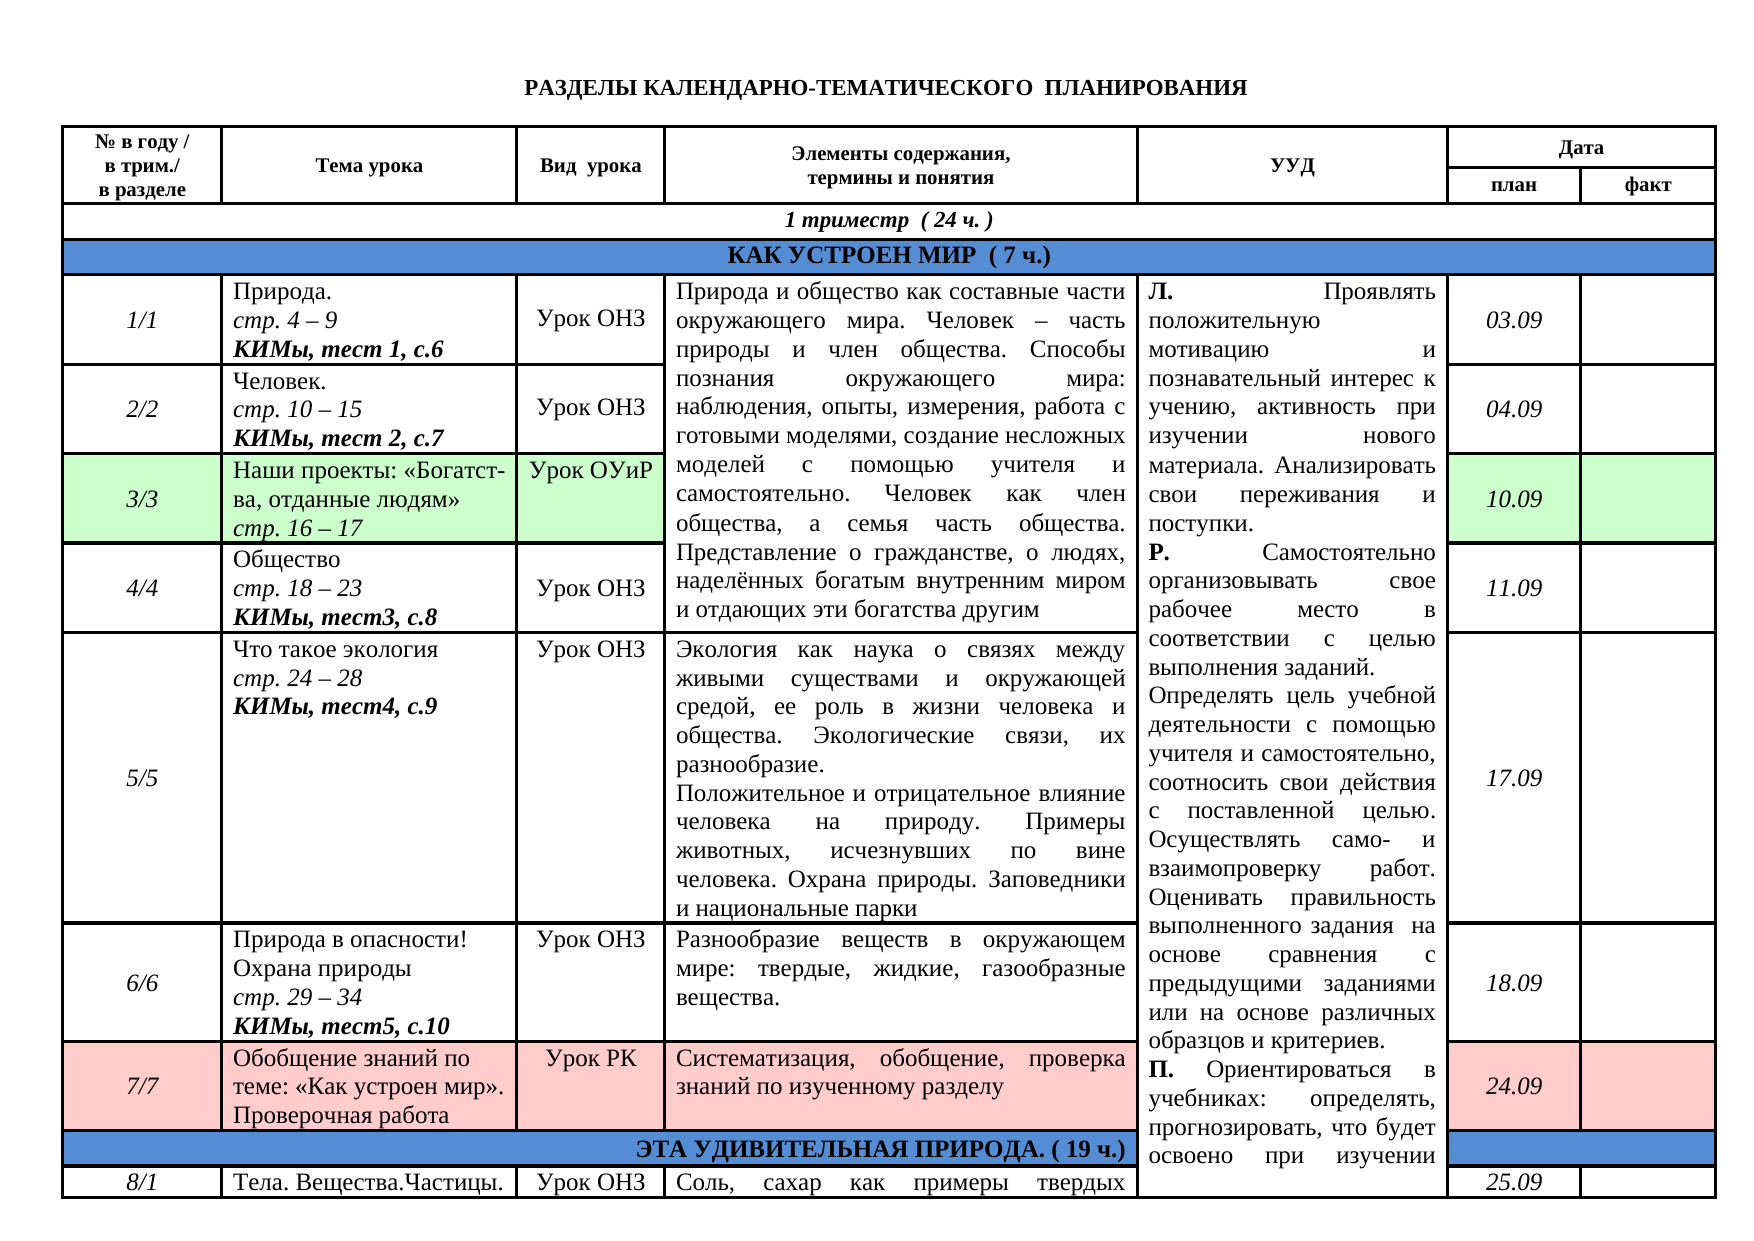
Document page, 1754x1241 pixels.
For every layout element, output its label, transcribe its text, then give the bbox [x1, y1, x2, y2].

table_cell 18.09 [1449, 925, 1579, 1039]
table_cell Урок ОНЗ [518, 276, 663, 363]
table_header Вид урока [518, 128, 663, 202]
table_cell Природа. стр. 4 – 9 КИМы, тест 1, с.6 [223, 276, 515, 363]
table_cell 11.09 [1449, 545, 1579, 631]
table_cell Что такое экология стр. 24 – 28 КИМы, тест4, с.9 [223, 634, 515, 921]
table_cell [1449, 1132, 1714, 1164]
table_cell Урок ОНЗ [518, 545, 663, 631]
table_cell Природа в опасности! Охрана природы стр. 29 – 34 КИМы, тест5, с.10 [223, 925, 515, 1039]
table_cell 17.09 [1449, 634, 1579, 921]
table_header № в году / в трим./ в разделе [64, 128, 220, 202]
table_cell 5/5 [64, 634, 220, 921]
table_cell 4/4 [64, 545, 220, 631]
table_cell факт [1582, 169, 1714, 202]
table_cell 6/6 [64, 925, 220, 1039]
table_cell 1/1 [64, 276, 220, 363]
table_cell 7/7 [64, 1043, 220, 1129]
table_cell Общество стр. 18 – 23 КИМы, тест3, с.8 [223, 545, 515, 631]
table_cell Урок ОНЗ [518, 925, 663, 1039]
table_cell 04.09 [1449, 366, 1579, 452]
table_cell 8/1 [64, 1168, 220, 1196]
table_cell [1582, 545, 1714, 631]
table_cell 25.09 [1449, 1168, 1579, 1196]
table_cell [1582, 276, 1714, 363]
table_cell [1582, 1043, 1714, 1129]
table_cell 03.09 [1449, 276, 1579, 363]
table_cell Урок ОУиР [518, 455, 663, 541]
table_cell план [1449, 169, 1579, 202]
table_cell [1582, 366, 1714, 452]
table_cell Систематизация, обобщение, проверка знаний по изученному разделу [666, 1043, 1136, 1129]
table_header УУД [1139, 128, 1446, 202]
table_cell Урок ОНЗ [518, 1168, 663, 1196]
table_cell Человек. стр. 10 – 15 КИМы, тест 2, с.7 [223, 366, 515, 452]
table_cell 1 триместр ( 24 ч. ) [64, 205, 1714, 237]
table_cell 3/3 [64, 455, 220, 541]
table_header Дата [1449, 128, 1714, 166]
table_cell [1582, 925, 1714, 1039]
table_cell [223, 1168, 515, 1196]
table_cell Л. Проявлять положительную мотивацию и познавательный интерес к учению, активность при изучении нового материала. Анализировать свои переживания и поступки. Р. Самостоятельно организовывать свое рабочее место в соответствии с целью выполнения заданий. Определять цель учебной деятельности с помощью учителя и самостоятельно, соотносить свои действия с поставленной целью. Осуществлять само- и взаимопроверку работ. Оценивать правильность выполненного задания на основе сравнения с предыдущими заданиями или на основе различных образцов и критериев. П. Ориентироваться в учебниках: определять, прогнозировать, что будет освоено при изучении данного раздела; определять круг своего незнания, осуществлять выбор заданий под определённую задачу. Читать вслух и про себя тексты учебников, художественных и научно-популярных книг, понимать прочитанное, задавать вопросы, уточняя непонятое. К. Соблюдать в повседневной жизни нормы речевого этикета и правила устного общения. Участвовать в диалоге; слушать и понимать других, точно реагировать на реплики, высказывать свою точку зрения, понимать необходимость аргументации своего мнения. [1139, 276, 1446, 1196]
table_cell 2/2 [64, 366, 220, 452]
table_cell Природа и общество как составные части окружающего мира. Человек – часть природы и член общества. Способы познания окружающего мира: наблюдения, опыты, измерения, работа с готовыми моделями, создание несложных моделей с помощью учителя и самостоятельно. Человек как член общества, а семья часть общества. Представление о гражданстве, о людях, наделённых богатым внутренним миром и отдающих эти богатства другим [666, 276, 1136, 631]
table_cell Разнообразие веществ в окружающем мире: твердые, жидкие, газообразные вещества. [666, 925, 1136, 1039]
table_cell Экология как наука о связях между живыми существами и окружающей средой, ее роль в жизни человека и общества. Экологические связи, их разнообразие. Положительное и отрицательное влияние человека на природу. Примеры животных, исчезнувших по вине человека. Охрана природы. Заповедники и национальные парки [666, 634, 1136, 921]
table_cell 24.09 [1449, 1043, 1579, 1129]
table_cell КАК УСТРОЕН МИР ( 7 ч.) [64, 241, 1714, 273]
table_header Элементы содержания, термины и понятия [666, 128, 1136, 202]
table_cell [666, 1168, 1136, 1196]
table_cell [1582, 455, 1714, 541]
table_cell Урок ОНЗ [518, 366, 663, 452]
table_cell Урок ОНЗ [518, 634, 663, 921]
table_cell Наши проекты: «Богатст-ва, отданные людям» стр. 16 – 17 [223, 455, 515, 541]
table_header Тема урока [223, 128, 515, 202]
table_cell [1582, 1168, 1714, 1196]
text РАЗДЕЛЫ КАЛЕНДАРНО-ТЕМАТИЧЕСКОГО ПЛАНИРОВАНИЯ [74, 74, 1698, 100]
table_cell 10.09 [1449, 455, 1579, 541]
table_cell Обобщение знаний по теме: «Как устроен мир». Проверочная работа [223, 1043, 515, 1129]
table_cell Урок РК [518, 1043, 663, 1129]
table_cell [1582, 634, 1714, 921]
table_cell ЭТА УДИВИТЕЛЬНАЯ ПРИРОДА. ( 19 ч.) [64, 1132, 1136, 1164]
